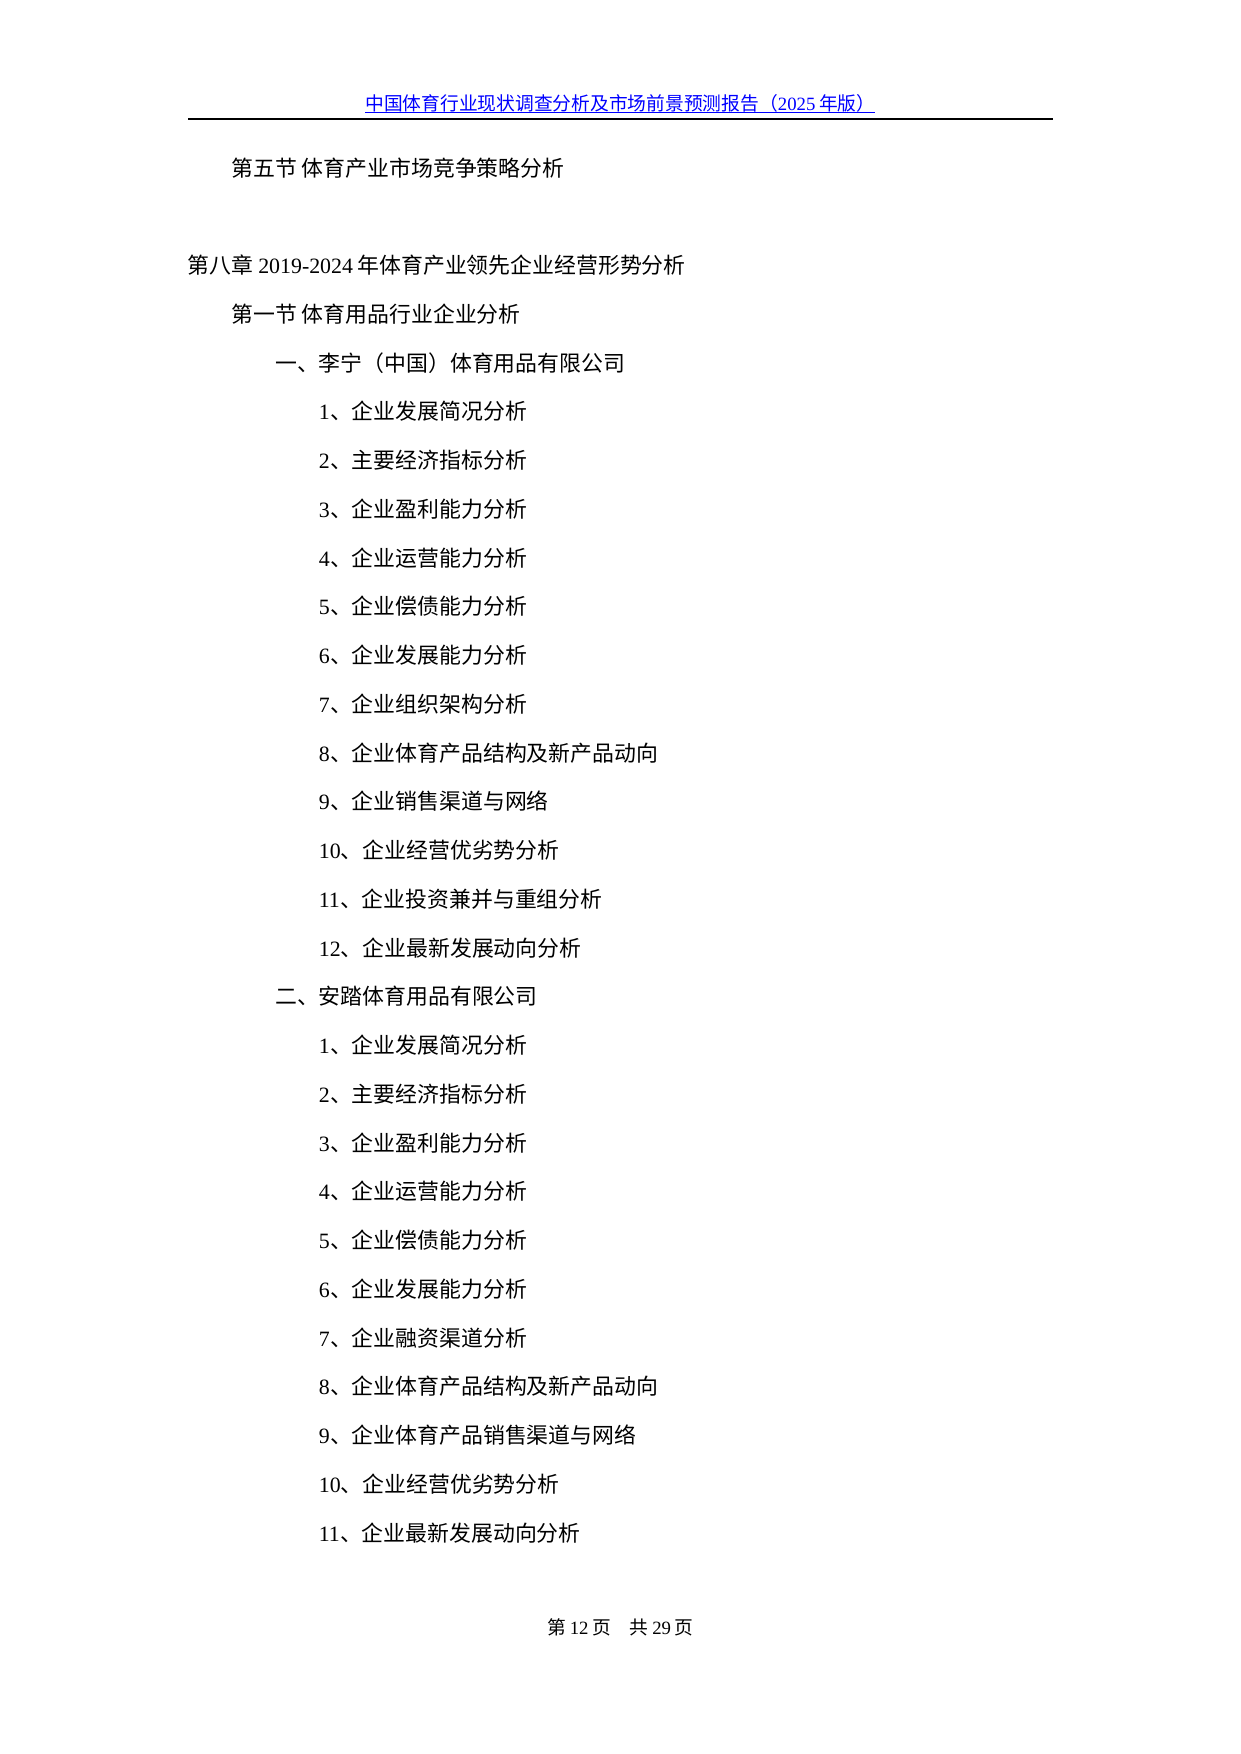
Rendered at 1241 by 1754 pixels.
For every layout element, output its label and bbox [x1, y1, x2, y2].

text [187, 150, 1053, 1548]
